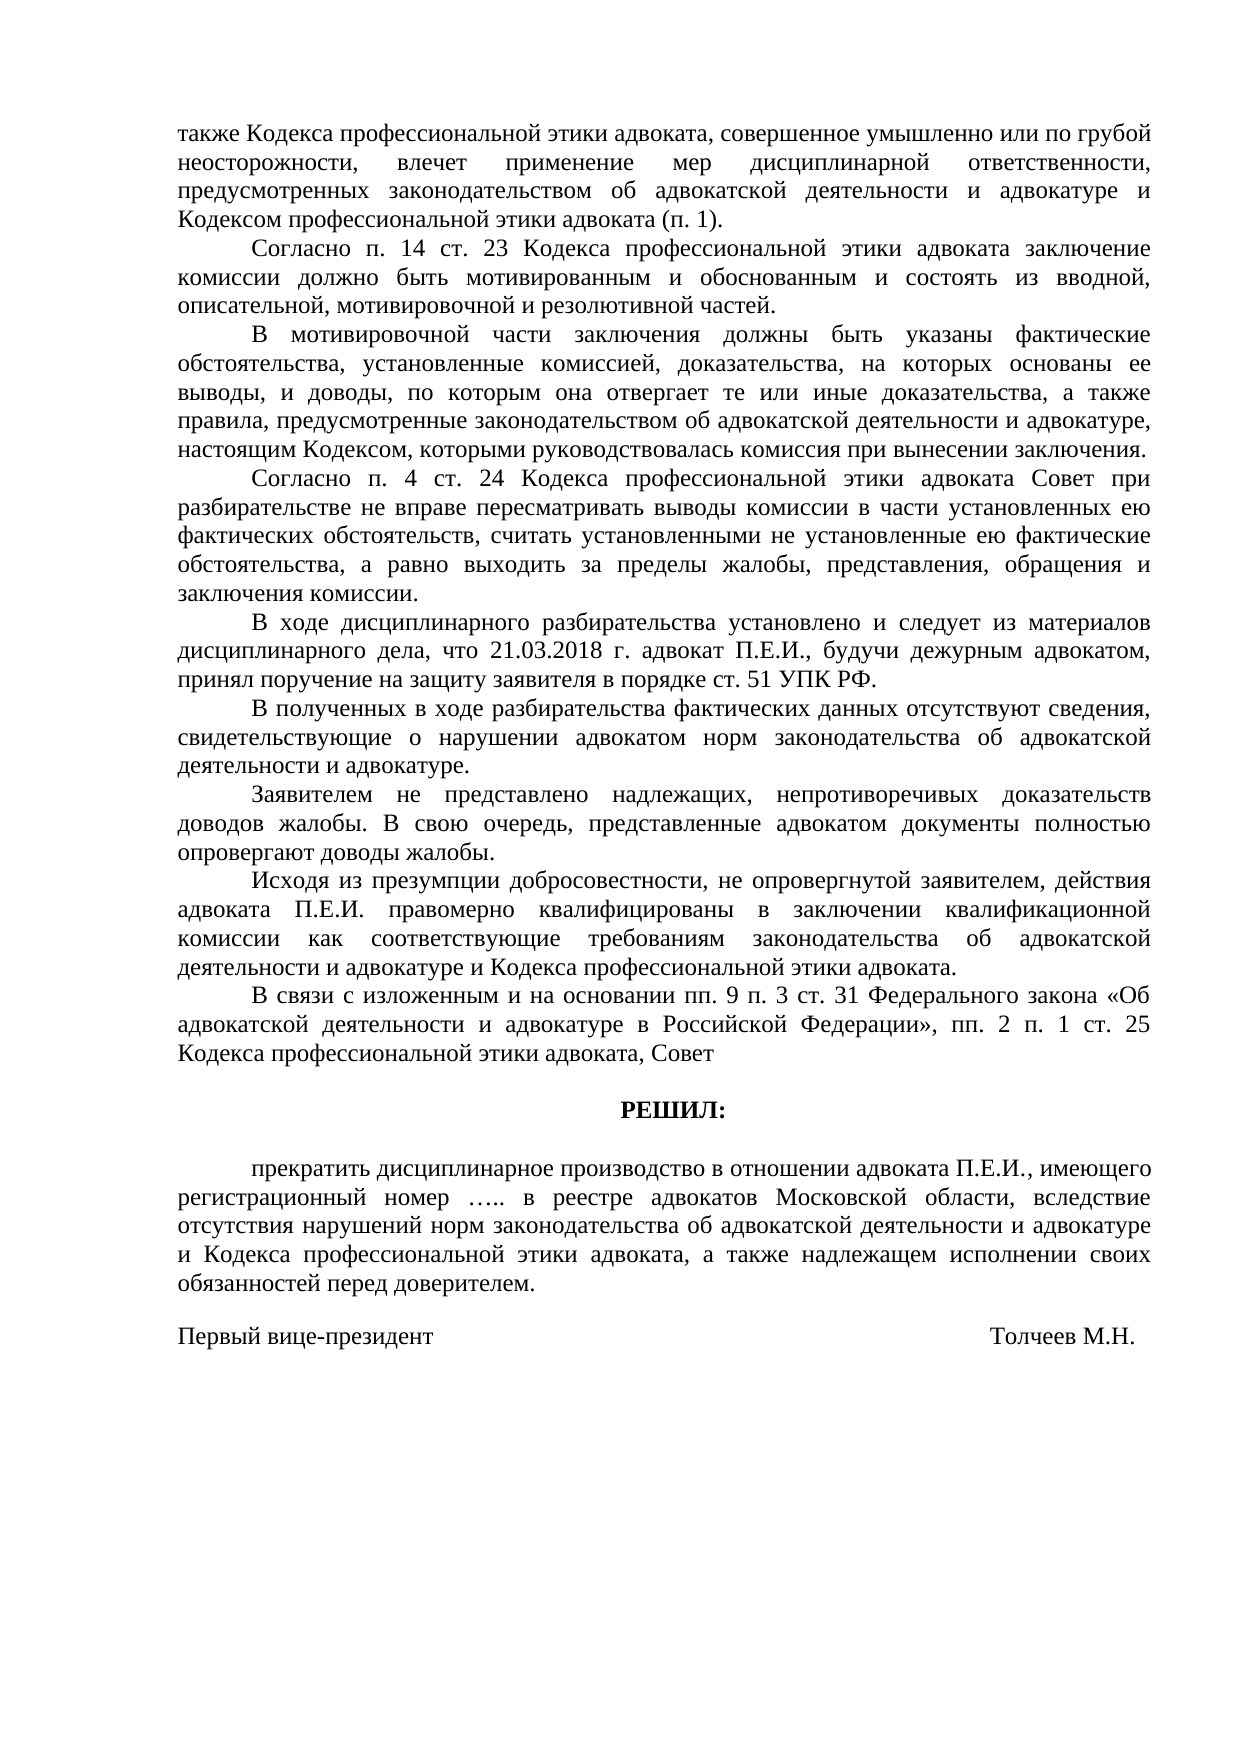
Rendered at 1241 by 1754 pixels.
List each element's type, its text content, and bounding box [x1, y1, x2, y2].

text Заявителем не представлено надлежащих, непротиворечивых доказательств доводов жалобы. В свою очередь, представленные адвокатом документы полностью опровергают доводы жалобы. [177, 779, 1152, 866]
text В ходе дисциплинарного разбирательства установлено и следует из материалов дисциплинарного дела, что 21.03.2018 г. адвокат П.Е.И., будучи дежурным адвокатом, принял поручение на защиту заявителя в порядке ст. 51 УПК РФ. [177, 607, 1152, 693]
text Согласно п. 4 ст. 24 Кодекса профессиональной этики адвоката Совет при разбирательстве не вправе пересматривать выводы комиссии в части установленных ею фактических обстоятельств, считать установленными не установленные ею фактические обстоятельства, а равно выходить за пределы жалобы, представления, обращения и заключения комиссии. [177, 463, 1152, 607]
text В полученных в ходе разбирательства фактических данных отсутствуют сведения, свидетельствующие о нарушении адвокатом норм законодательства об адвокатской деятельности и адвокатуре. [177, 693, 1152, 779]
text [177, 118, 1152, 233]
text РЕШИЛ: [546, 1096, 1152, 1124]
text В мотивировочной части заключения должны быть указаны фактические обстоятельства, установленные комиссией, доказательства, на которых основаны ее выводы, и доводы, по которым она отвергает те или иные доказательства, а также правила, предусмотренные законодательством об адвокатской деятельности и адвокатуре, настоящим Кодексом, которыми руководствовалась комиссия при вынесении заключения. [177, 319, 1152, 463]
text Первый вице-президент Толчеев М.Н. [177, 1321, 1152, 1350]
text В связи с изложенным и на основании пп. 9 п. 3 ст. 31 Федерального закона «Об адвокатской деятельности и адвокатуре в Российской Федерации», пп. 2 п. 1 ст. 25 Кодекса профессиональной этики адвоката, Совет [177, 981, 1152, 1067]
text Согласно п. 14 ст. 23 Кодекса профессиональной этики адвоката заключение комиссии должно быть мотивированным и обоснованным и состоять из вводной, описательной, мотивировочной и резолютивной частей. [177, 233, 1152, 319]
text Исходя из презумпции добросовестности, не опровергнутой заявителем, действия адвоката П.Е.И. правомерно квалифицированы в заключении квалификационной комиссии как соответствующие требованиям законодательства об адвокатской деятельности и адвокатуре и Кодекса профессиональной этики адвоката. [177, 866, 1152, 981]
text прекратить дисциплинарное производство в отношении адвоката П.Е.И., имеющего регистрационный номер ….. в реестре адвокатов Московской области, вследствие отсутствия нарушений норм законодательства об адвокатской деятельности и адвокатуре и Кодекса профессиональной этики адвоката, а также надлежащем исполнении своих обязанностей перед доверителем. [177, 1153, 1152, 1297]
